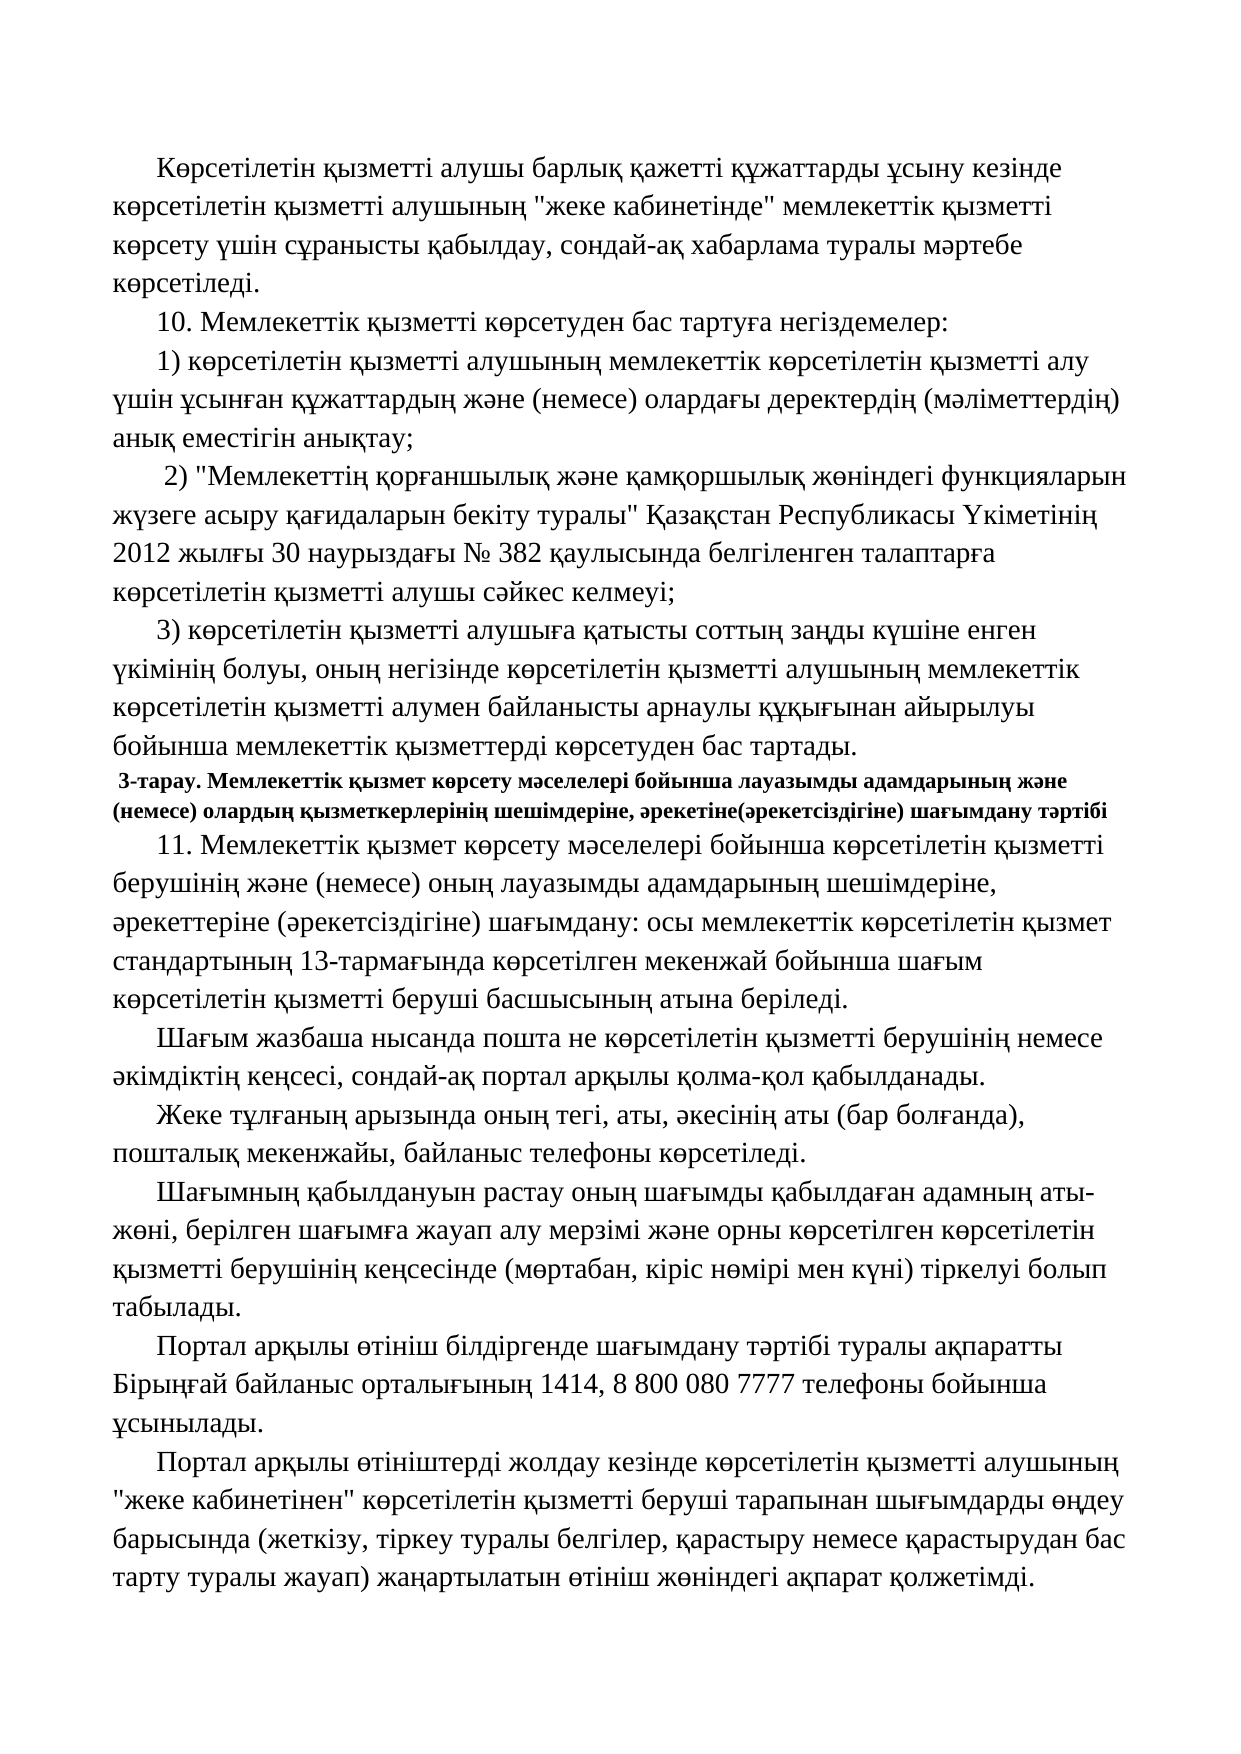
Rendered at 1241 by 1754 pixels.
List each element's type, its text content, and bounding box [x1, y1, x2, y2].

text Жеке тұлғаның арызында оның тегі, аты, әкесінің аты (бар болғанда), пошталық мекенжайы, байланыс телефоны көрсетіледі. [112, 1097, 1128, 1169]
text 2) "Мемлекеттің қорғаншылық және қамқоршылық жөніндегі функцияларын жүзеге асыру қағидаларын бекіту туралы" Қазақстан Республикасы Үкіметінің 2012 жылғы 30 наурыздағы № 382 қаулысында белгіленген талаптарға көрсетілетін қызметті алушы сәйкес келмеуі; [112, 458, 1128, 607]
text Шағымның қабылдануын растау оның шағымды қабылдаған адамның аты-жөні, берілген шағымға жауап алу мерзімі және орны көрсетілген көрсетілетін қызметті берушінің кеңсесінде (мөртабан, кіріс нөмірі мен күні) тіркелуі болып табылады. [112, 1174, 1128, 1323]
text Портал арқылы өтініш білдіргенде шағымдану тәртібі туралы ақпаратты Бірыңғай байланыс орталығының 1414, 8 800 080 7777 телефоны бойынша ұсынылады. [112, 1328, 1128, 1439]
text Шағым жазбаша нысанда пошта не көрсетілетін қызметті берушінің немесе әкімдіктің кеңсесі, сондай-ақ портал арқылы қолма-қол қабылданады. [112, 1020, 1128, 1092]
text 3-тарау. Мемлекеттік қызмет көрсету мәселелері бойынша лауазымды адамдарының және (немесе) олардың қызметкерлерінің шешімдеріне, әрекетіне(әрекетсіздігіне) шағымдану тәртібі [112, 767, 1128, 823]
text 11. Мемлекеттік қызмет көрсету мәселелері бойынша көрсетілетін қызметті берушінің және (немесе) оның лауазымды адамдарының шешімдеріне, әрекеттеріне (әрекетсіздігіне) шағымдану: осы мемлекеттік көрсетілетін қызмет стандартының 13-тармағында көрсетілген мекенжай бойынша шағым көрсетілетін қызметті беруші басшысының атына беріледі. [112, 827, 1128, 1015]
text 3) көрсетілетін қызметті алушыға қатысты соттың заңды күшіне енген үкімінің болуы, оның негізінде көрсетілетін қызметті алушының мемлекеттік көрсетілетін қызметті алумен байланысты арнаулы құқығынан айырылуы бойынша мемлекеттік қызметтерді көрсетуден бас тартады. [112, 612, 1128, 762]
text Көрсетілетін қызметті алушы барлық қажетті құжаттарды ұсыну кезінде көрсетілетін қызметті алушының "жеке кабинетінде" мемлекеттік қызметті көрсету үшін сұранысты қабылдау, сондай-ақ хабарлама туралы мәртебе көрсетіледі. [112, 150, 1128, 299]
text 1) көрсетілетін қызметті алушының мемлекеттік көрсетілетін қызметті алу үшін ұсынған құжаттардың және (немесе) олардағы деректердің (мәліметтердің) анық еместігін анықтау; [112, 343, 1128, 453]
text Портал арқылы өтініштерді жолдау кезінде көрсетілетін қызметті алушының "жеке кабинетінен" көрсетілетін қызметті беруші тарапынан шығымдарды өңдеу барысында (жеткізу, тіркеу туралы белгілер, қарастыру немесе қарастырудан бас тарту туралы жауап) жаңартылатын өтініш жөніндегі ақпарат қолжетімді. [112, 1444, 1128, 1593]
text 10. Мемлекеттік қызметті көрсетуден бас тартуға негіздемелер: [112, 304, 1128, 338]
